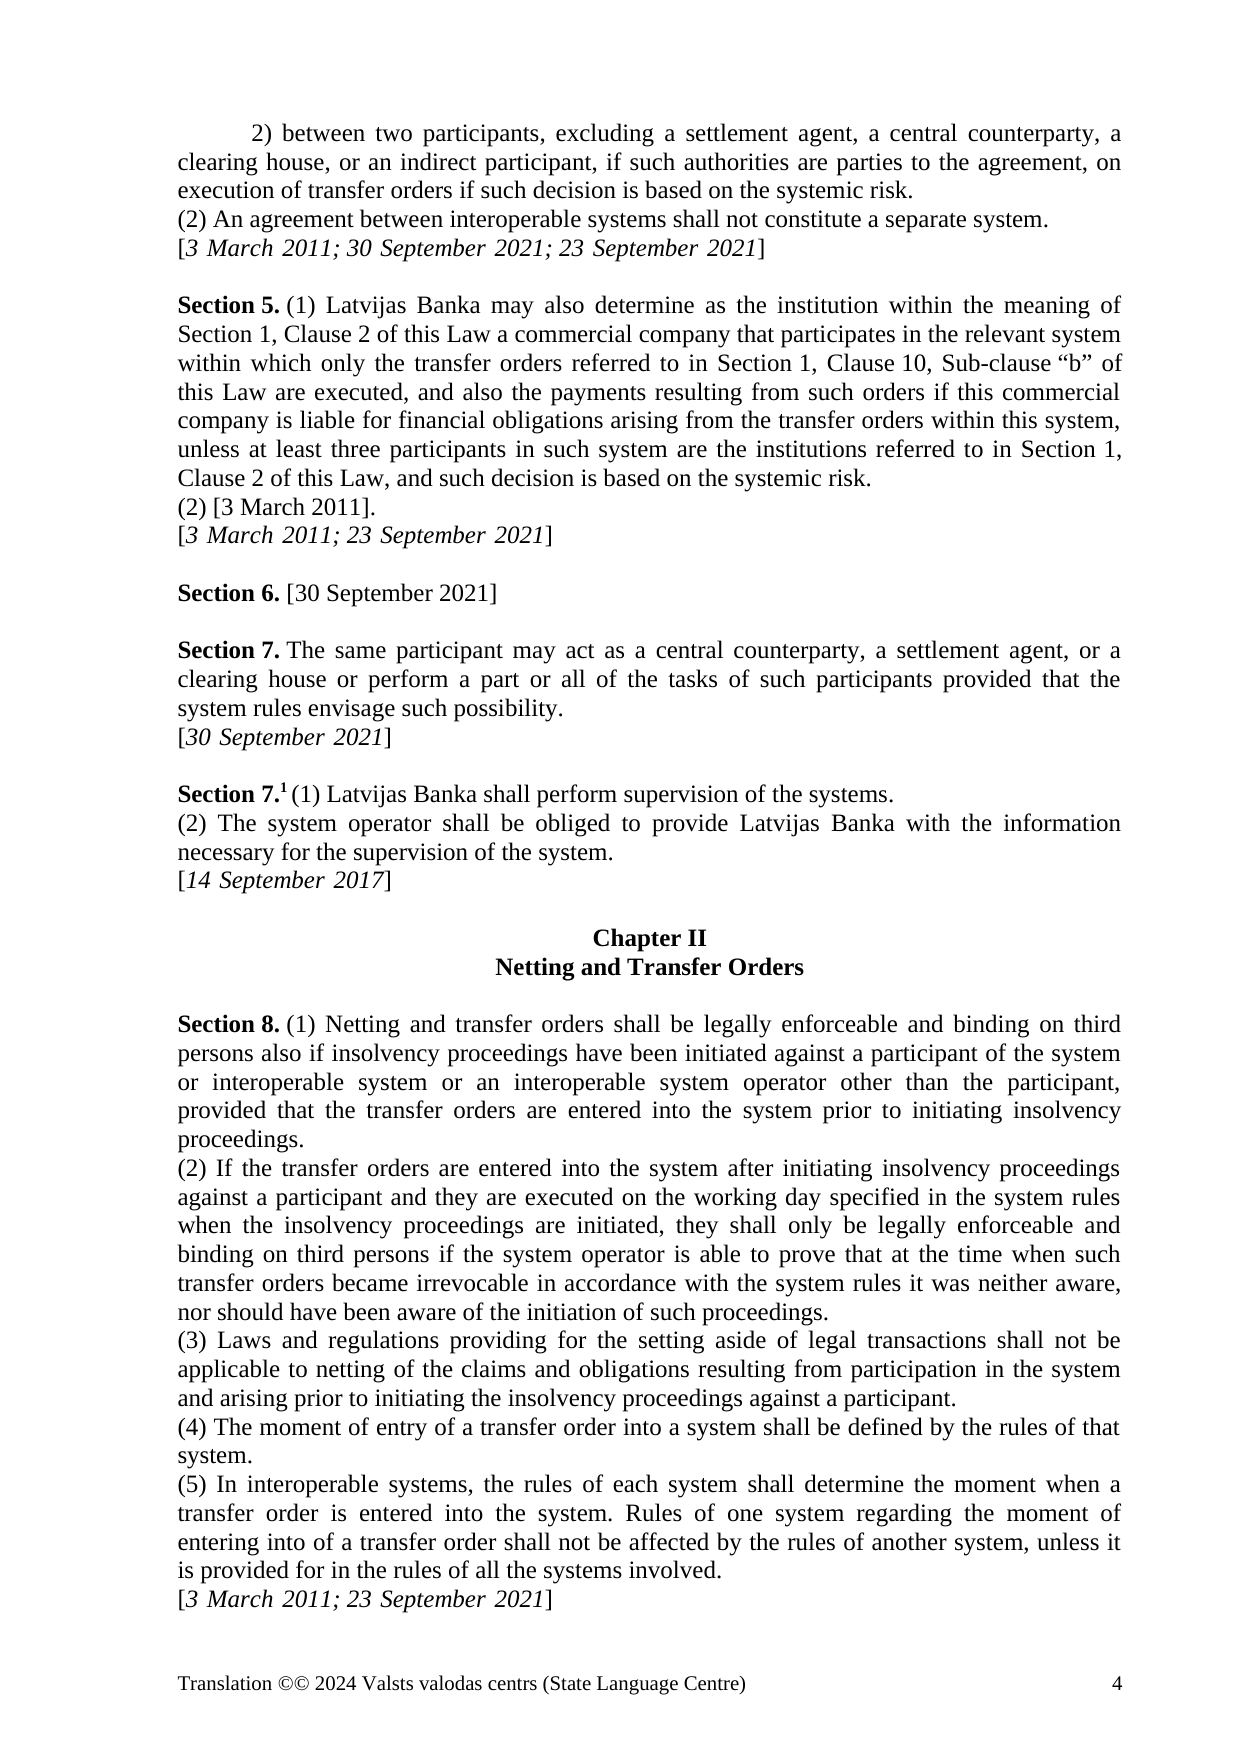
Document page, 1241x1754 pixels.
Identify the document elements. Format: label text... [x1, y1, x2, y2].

text [3 March 2011; 23 September 2021] [177, 521, 1122, 549]
text [30 September 2021] [177, 722, 1122, 751]
text [3 March 2011; 23 September 2021] [177, 1584, 1122, 1613]
text Chapter II [177, 923, 1122, 952]
text (2) [3 March 2011]. [177, 492, 1122, 521]
text Section 7. The same participant may act as a central counterparty, a settlement agent, or a clearing house or perform a part or all of the tasks of such participants provided that the system rules envisage such possibility. [177, 636, 1122, 722]
text (4) The moment of entry of a transfer order into a system shall be defined by the rules of that system. [177, 1412, 1122, 1469]
text (2) An agreement between interoperable systems shall not constitute a separate system. [177, 204, 1122, 233]
text (5) In interoperable systems, the rules of each system shall determine the moment when a transfer order is entered into the system. Rules of one system regarding the moment of entering into of a transfer order shall not be affected by the rules of another system, unless it is provided for in the rules of all the systems involved. [177, 1469, 1122, 1584]
text (3) Laws and regulations providing for the setting aside of legal transactions shall not be applicable to netting of the claims and obligations resulting from participation in the system and arising prior to initiating the insolvency proceedings against a participant. [177, 1326, 1122, 1412]
text (2) The system operator shall be obliged to provide Latvijas Banka with the information necessary for the supervision of the system. [177, 808, 1122, 866]
text Section 8. (1) Netting and transfer orders shall be legally enforceable and binding on third persons also if insolvency proceedings have been initiated against a participant of the system or interoperable system or an interoperable system operator other than the participant, provided that the transfer orders are entered into the system prior to initiating insolvency proceedings. [177, 1009, 1122, 1153]
text [3 March 2011; 30 September 2021; 23 September 2021] [177, 233, 1122, 262]
text Section 6. [30 September 2021] [177, 578, 1122, 607]
text (2) If the transfer orders are entered into the system after initiating insolvency proceedings against a participant and they are executed on the working day specified in the system rules when the insolvency proceedings are initiated, they shall only be legally enforceable and binding on third persons if the system operator is able to prove that at the time when such transfer orders became irrevocable in accordance with the system rules it was neither aware, nor should have been aware of the initiation of such proceedings. [177, 1153, 1122, 1326]
text [14 September 2017] [177, 866, 1122, 894]
text Section 5. (1) Latvijas Banka may also determine as the institution within the meaning of Section 1, Clause 2 of this Law a commercial company that participates in the relevant system within which only the transfer orders referred to in Section 1, Clause 10, Sub-clause “b” of this Law are executed, and also the payments resulting from such orders if this commercial company is liable for financial obligations arising from the transfer orders within this system, unless at least three participants in such system are the institutions referred to in Section 1, Clause 2 of this Law, and such decision is based on the systemic risk. [177, 291, 1122, 492]
text Section 7.1 (1) Latvijas Banka shall perform supervision of the systems. [177, 779, 1122, 808]
text Netting and Transfer Orders [177, 952, 1122, 981]
text 2) between two participants, excluding a settlement agent, a central counterparty, a clearing house, or an indirect participant, if such authorities are parties to the agreement, on execution of transfer orders if such decision is based on the systemic risk. [177, 118, 1122, 204]
